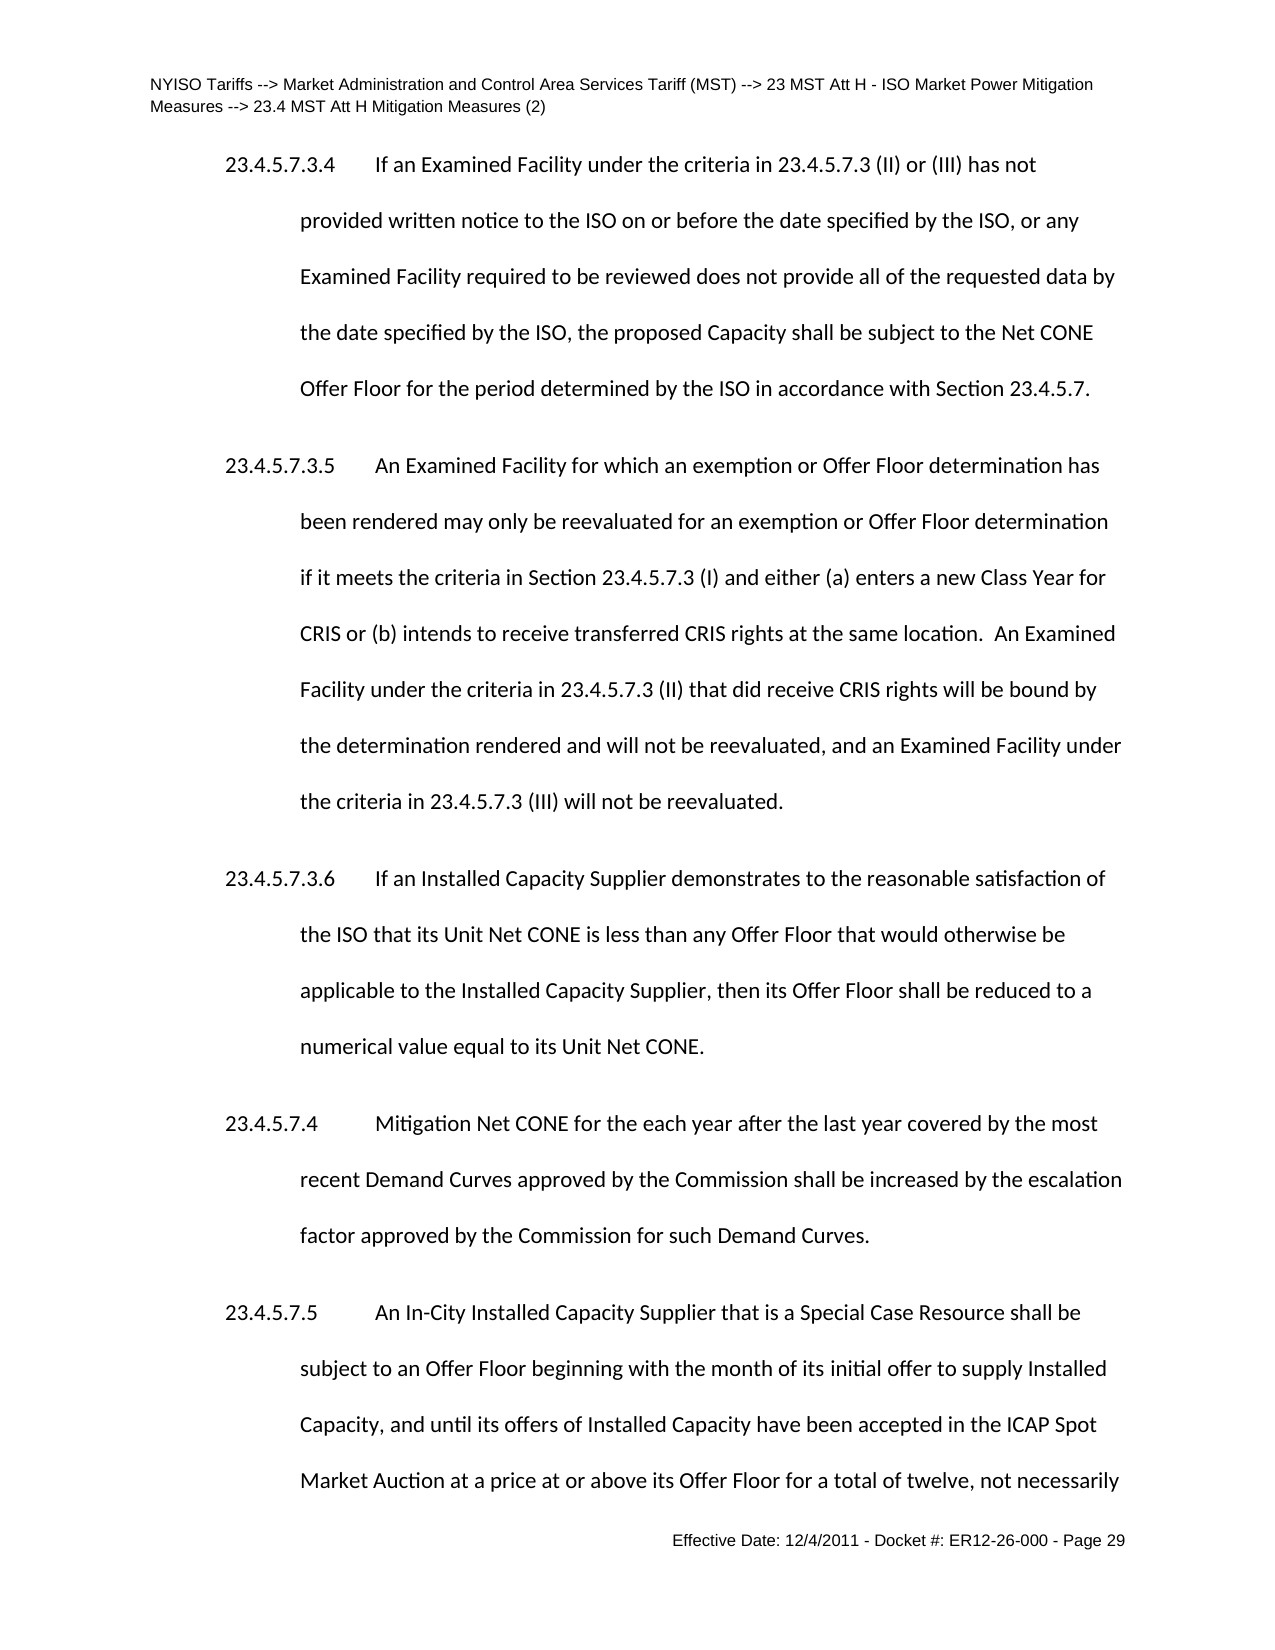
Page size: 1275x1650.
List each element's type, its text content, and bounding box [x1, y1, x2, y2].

text 23.4.5.7.3.4 If an Examined Facility under the criteria in 23.4.5.7.3 (II) or (III) has not provided written notice to the ISO on or before the date specified by the ISO, or any Examined Facility required to be reviewed does not provide all of the requested data by the date specified by the ISO, the proposed Capacity shall be subject to the Net CONE Offer Floor for the period determined by the ISO in accordance with Section 23.4.5.7. [225, 150, 1125, 402]
text 23.4.5.7.3.6 If an Installed Capacity Supplier demonstrates to the reasonable satisfaction of the ISO that its Unit Net CONE is less than any Offer Floor that would otherwise be applicable to the Installed Capacity Supplier, then its Offer Floor shall be reduced to a numerical value equal to its Unit Net CONE. [225, 864, 1125, 1060]
text 23.4.5.7.3.5 An Examined Facility for which an exemption or Offer Floor determination has been rendered may only be reevaluated for an exemption or Offer Floor determination if it meets the criteria in Section 23.4.5.7.3 (I) and either (a) enters a new Class Year for CRIS or (b) intends to receive transferred CRIS rights at the same location. An Examined Facility under the criteria in 23.4.5.7.3 (II) that did receive CRIS rights will be bound by the determination rendered and will not be reevaluated, and an Examined Facility under the criteria in 23.4.5.7.3 (III) will not be reevaluated. [225, 451, 1125, 815]
text 23.4.5.7.4 Mitigation Net CONE for the each year after the last year covered by the most recent Demand Curves approved by the Commission shall be increased by the escalation factor approved by the Commission for such Demand Curves. [225, 1109, 1125, 1249]
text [225, 1298, 1125, 1494]
